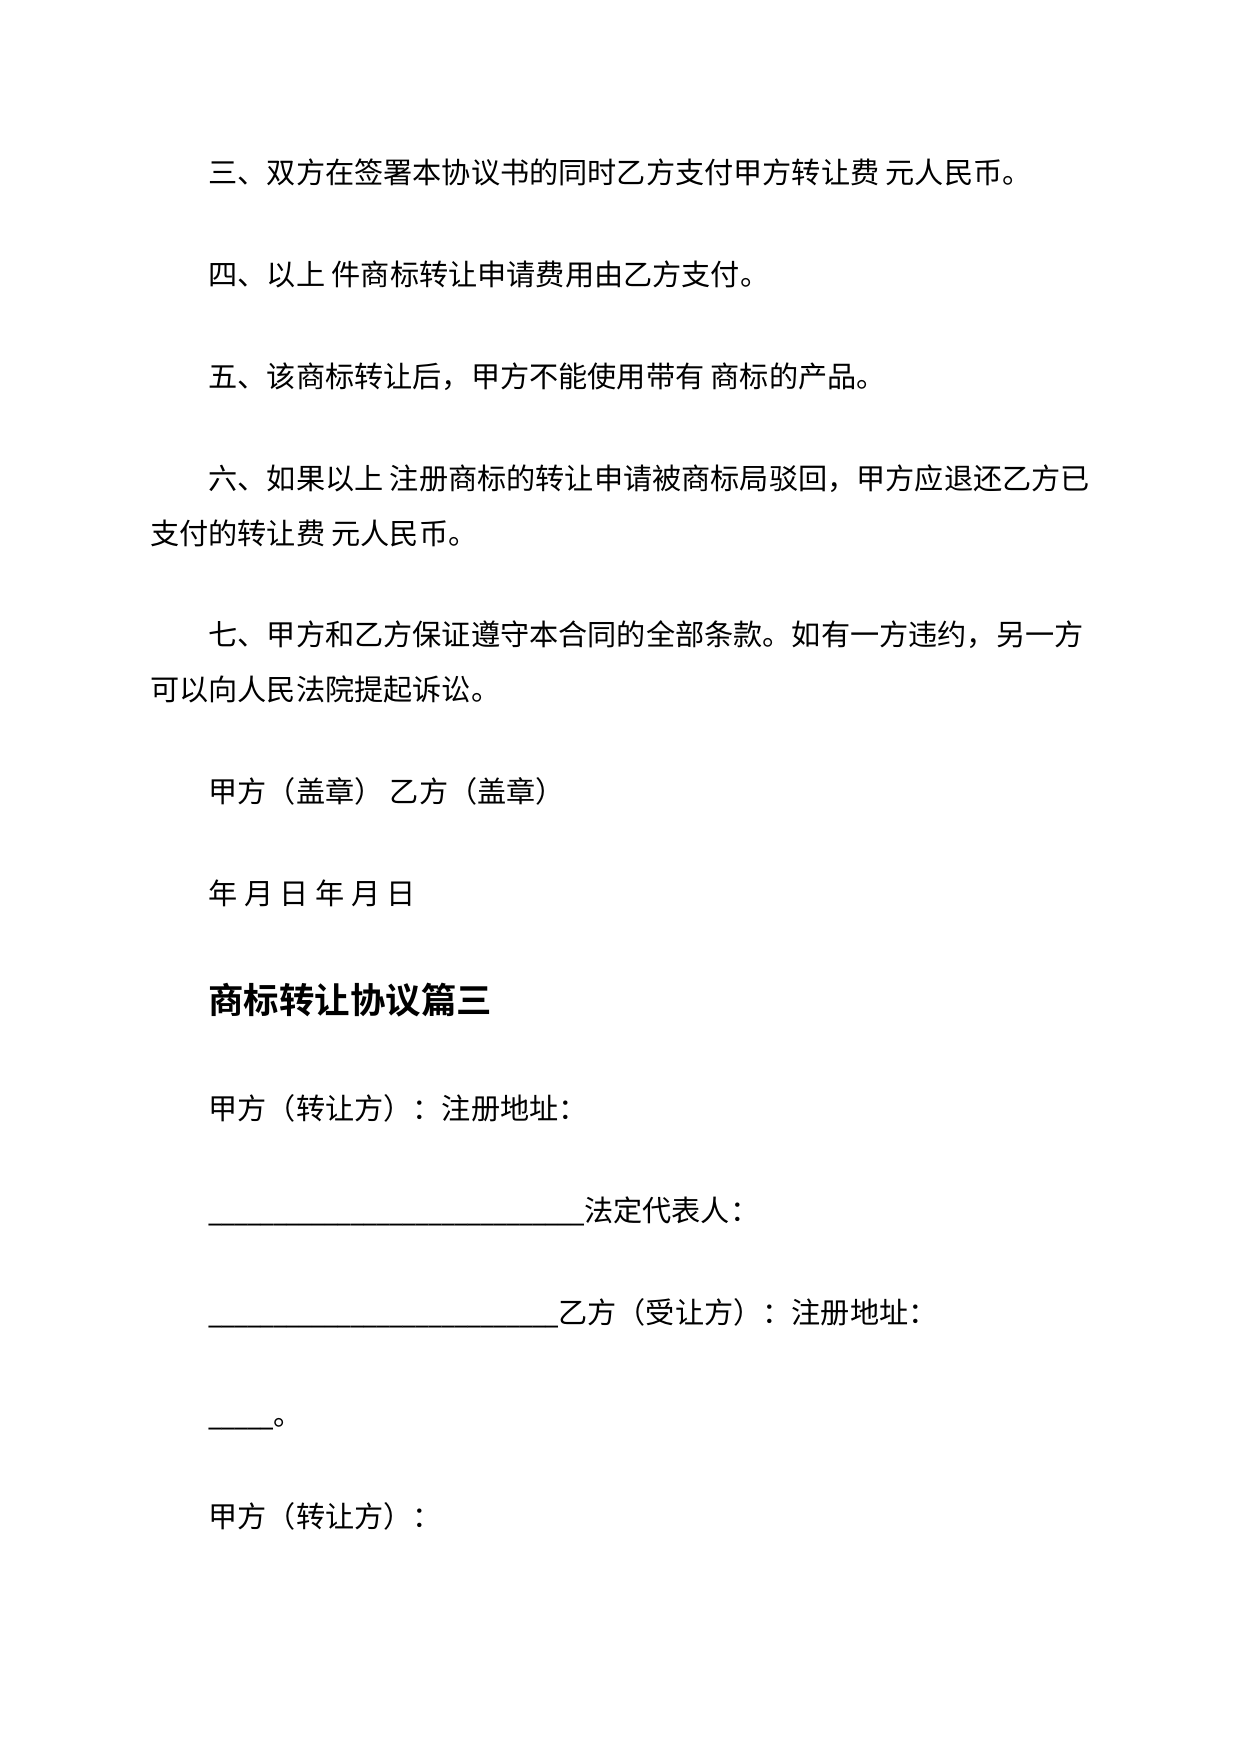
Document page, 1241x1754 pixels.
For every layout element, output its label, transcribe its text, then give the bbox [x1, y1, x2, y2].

text 四、以上 件商标转让申请费用由乙方支付。 [150, 252, 1090, 294]
text ___________________________乙方（受让方）：注册地址： [150, 1289, 1090, 1332]
text 甲方（转让方）： [150, 1493, 1090, 1536]
text 六、如果以上 注册商标的转让申请被商标局驳回，甲方应退还乙方已支付的转让费 元人民币。 [150, 455, 1090, 552]
text 甲方（转让方）：注册地址： [150, 1086, 1090, 1128]
text _____。 [150, 1391, 1090, 1434]
text 七、甲方和乙方保证遵守本合同的全部条款。如有一方违约，另一方可以向人民法院提起诉讼。 [150, 612, 1090, 709]
text 年 月 日 年 月 日 [150, 870, 1090, 913]
text 三、双方在签署本协议书的同时乙方支付甲方转让费 元人民币。 [150, 150, 1090, 192]
text 五、该商标转让后，甲方不能使用带有 商标的产品。 [150, 353, 1090, 396]
text 甲方（盖章） 乙方（盖章） [150, 769, 1090, 811]
text 商标转让协议篇三 [150, 972, 1090, 1023]
text _____________________________法定代表人： [150, 1187, 1090, 1230]
